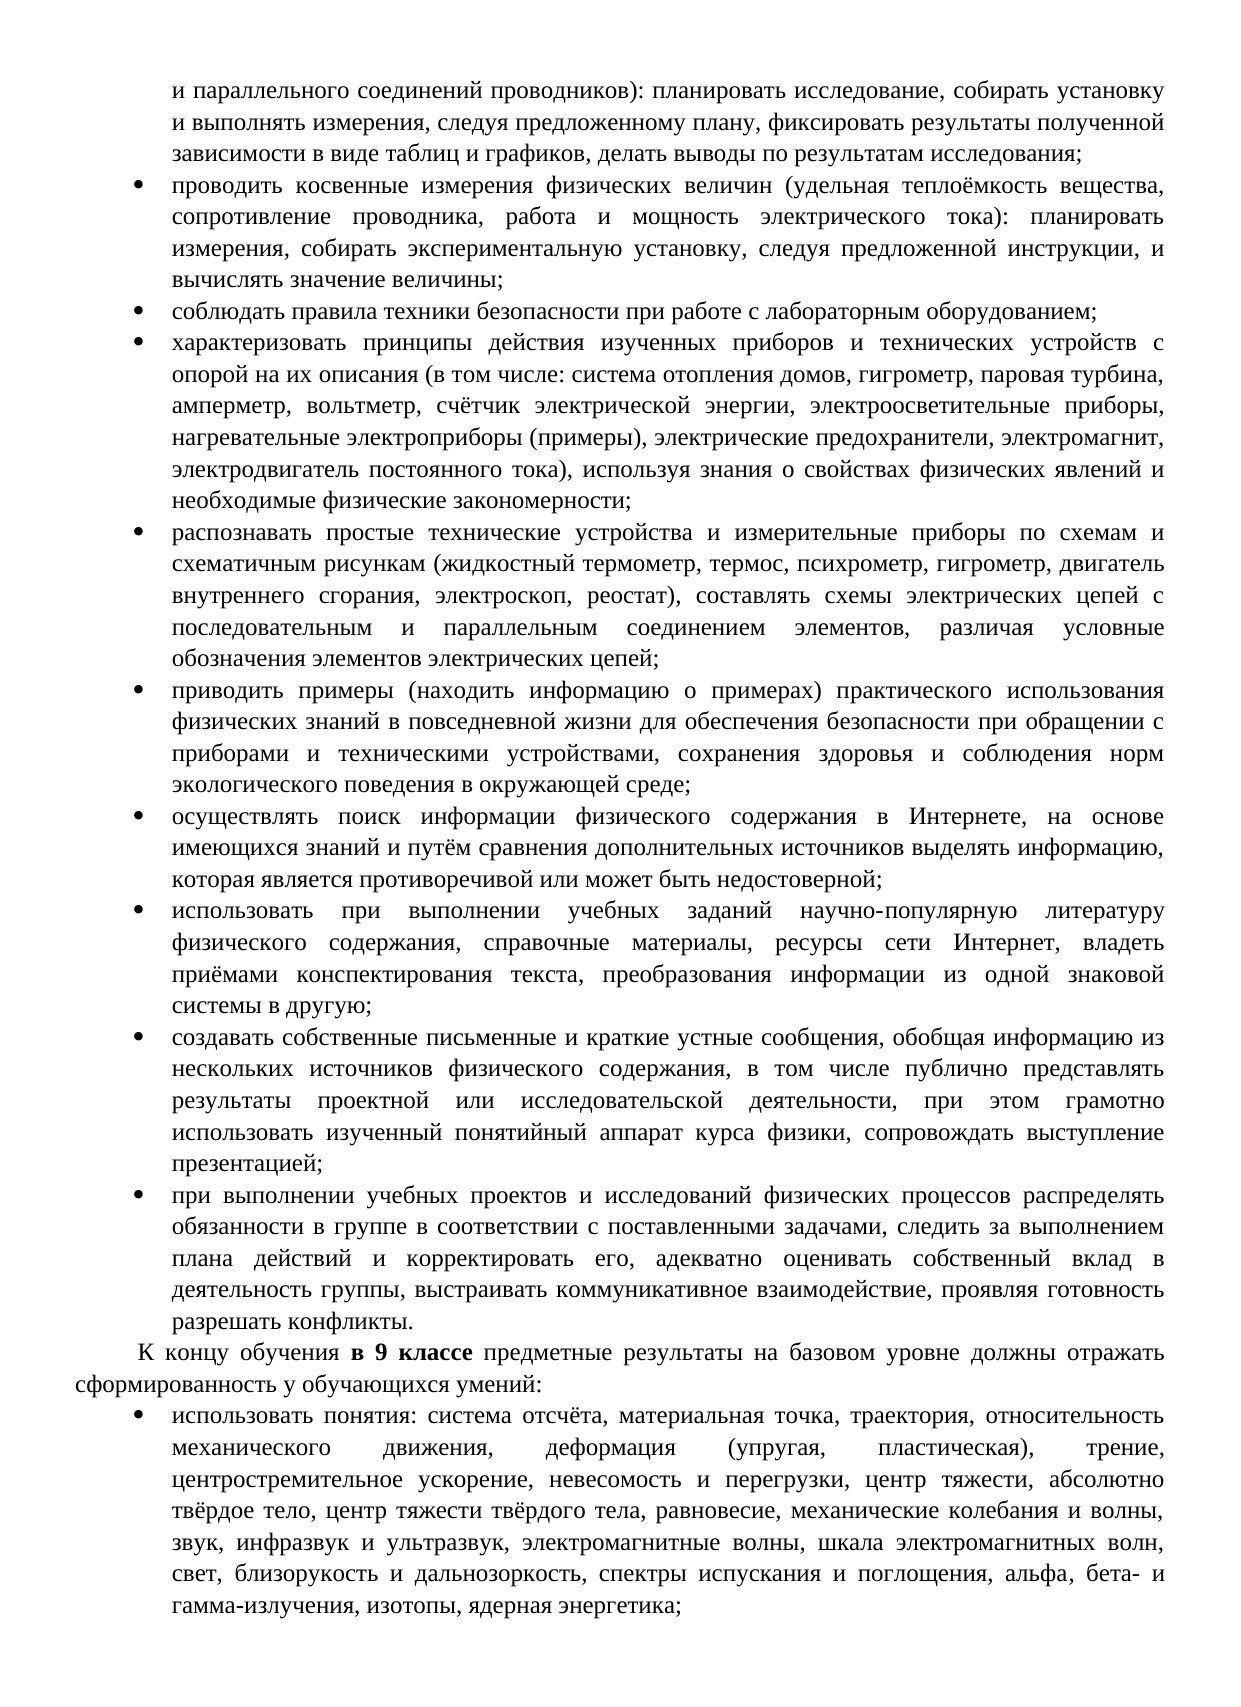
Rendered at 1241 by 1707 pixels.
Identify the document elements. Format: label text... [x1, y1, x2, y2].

list осуществлять поиск информации физического содержания в Интернете, на основе имеющихся знаний и путём сравнения дополнительных источников выделять информацию, которая является противоречивой или может быть недостоверной; [134, 801, 1165, 893]
list создавать собственные письменные и краткие устные сообщения, обобщая информацию из нескольких источников физического содержания, в том числе публично представлять результаты проектной или исследовательской деятельности, при этом грамотно использовать изученный понятийный аппарат курса физики, сопровождать выступление презентацией; [134, 1022, 1165, 1177]
list при выполнении учебных проектов и исследований физических процессов распределять обязанности в группе в соответствии с поставленными задачами, следить за выполнением плана действий и корректировать его, адекватно оценивать собственный вклад в деятельность группы, выстраивать коммуникативное взаимодействие, проявляя готовность разрешать конфликты. [134, 1180, 1165, 1335]
text К концу обучения в 9 классе предметные результаты на базовом уровне должны отражать сформированность у обучающихся умений: [75, 1337, 1165, 1398]
list приводить примеры (находить информацию о примерах) практического использования физических знаний в повседневной жизни для обеспечения безопасности при обращении с приборами и техническими устройствами, сохранения здоровья и соблюдения норм экологического поведения в окружающей среде; [134, 675, 1165, 798]
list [134, 75, 1165, 167]
list соблюдать правила техники безопасности при работе с лабораторным оборудованием; [134, 296, 1165, 325]
list использовать понятия: система отсчёта, материальная точка, траектория, относительность механического движения, деформация (упругая, пластическая), трение, центростремительное ускорение, невесомость и перегрузки, центр тяжести, абсолютно твёрдое тело, центр тяжести твёрдого тела, равновесие, механические колебания и волны, звук, инфразвук и ультразвук, электромагнитные волны, шкала электромагнитных волн, свет, близорукость и дальнозоркость, спектры испускания и поглощения, альфа­, бета- и гамма-излучения, изотопы, ядерная энергетика; [134, 1401, 1165, 1619]
list проводить косвенные измерения физических величин (удельная теплоёмкость вещества, сопротивление проводника, работа и мощность электрического тока): планировать измерения, собирать экспериментальную установку, следуя предложенной инструкции, и вычислять значение величины; [134, 170, 1165, 293]
list использовать при выполнении учебных заданий научно-­популярную литературу физического содержания, справочные материалы, ресурсы сети Интернет, владеть приёмами конспектирования текста, преобразования информации из одной знаковой системы в другую; [134, 896, 1165, 1019]
list характеризовать принципы действия изученных приборов и технических устройств с опорой на их описания (в том числе: система отопления домов, гигрометр, паровая турбина, амперметр, вольтметр, счётчик электрической энергии, электроосветительные приборы, нагревательные электроприборы (примеры), электрические предохранители, электромагнит, электродвигатель постоянного тока), используя знания о свойствах физических явлений и необходимые физические закономерности; [134, 327, 1165, 514]
list распознавать простые технические устройства и измерительные приборы по схемам и схематичным рисункам (жидкостный термометр, термос, психрометр, гигрометр, двигатель внутреннего сгорания, электроскоп, реостат), составлять схемы электрических цепей с последовательным и параллельным соединением элементов, различая условные обозначения элементов электрических цепей; [134, 517, 1165, 672]
